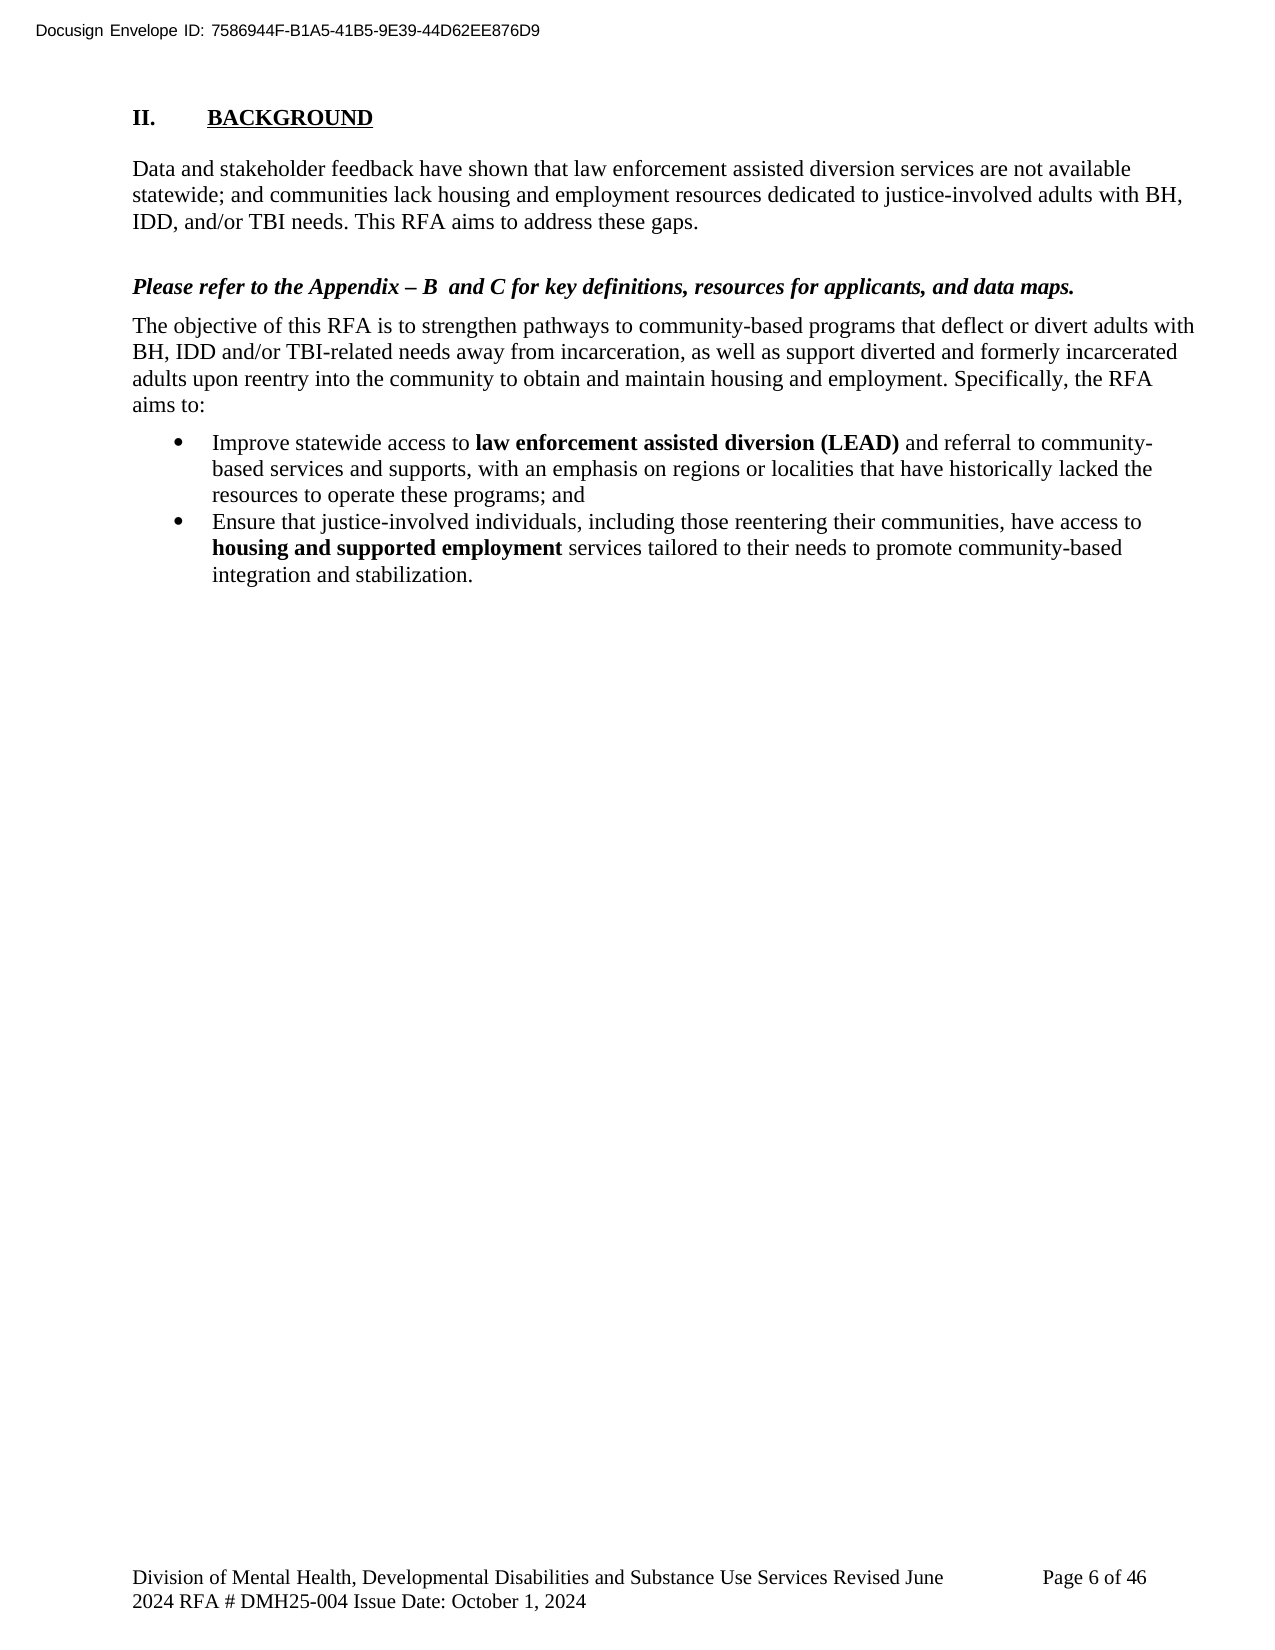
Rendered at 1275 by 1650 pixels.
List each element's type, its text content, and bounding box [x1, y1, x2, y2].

list Ensure that justice-involved individuals, including those reentering their communities, have access to housing and supported employment services tailored to their needs to promote community-based integration and stabilization. [174, 508, 1142, 587]
text The objective of this RFA is to strengthen pathways to community-based programs that deflect or divert adults with BH, IDD and/or TBI-related needs away from incarceration, as well as support diverted and formerly incarcerated adults upon reentry into the community to obtain and maintain housing and employment. Specifically, the RFA aims to: [132, 312, 1195, 417]
subtitle BACKGROUND [132, 104, 1239, 130]
subtitle Please refer to the Appendix – B and C for key definitions, resources for applicants, and data maps. [132, 273, 1239, 300]
list Improve statewide access to law enforcement assisted diversion (LEAD) and referral to community- based services and supports, with an emphasis on regions or localities that have historically lacked the resources to operate these programs; and [174, 429, 1153, 508]
text Data and stakeholder feedback have shown that law enforcement assisted diversion services are not available statewide; and communities lack housing and employment resources dedicated to justice-involved adults with BH, IDD, and/or TBI needs. This RFA aims to address these gaps. [132, 155, 1196, 234]
